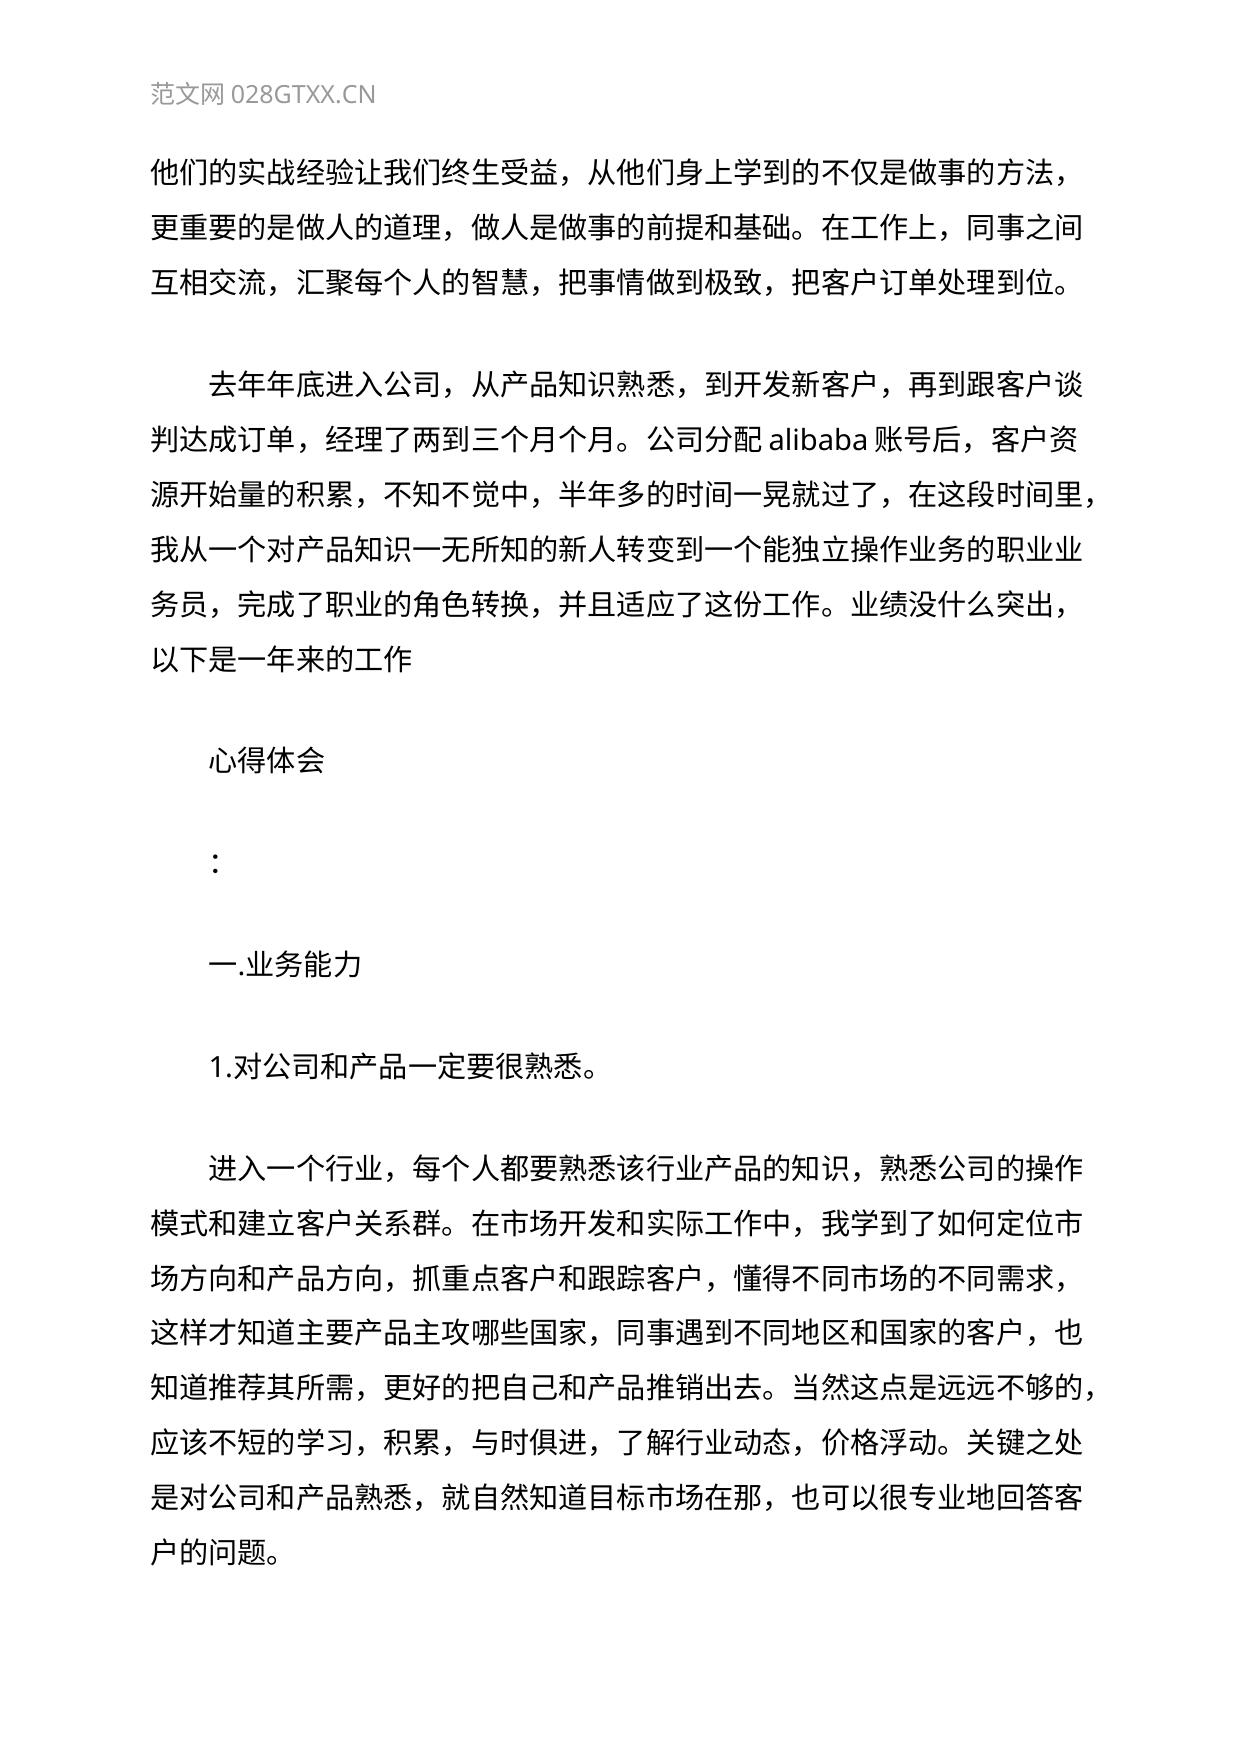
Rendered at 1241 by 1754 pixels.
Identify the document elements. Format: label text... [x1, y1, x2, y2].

text 进入一个行业，每个人都要熟悉该行业产品的知识，熟悉公司的操作模式和建立客户关系群。在市场开发和实际工作中，我学到了如何定位市场方向和产品方向，抓重点客户和跟踪客户，懂得不同市场的不同需求，这样才知道主要产品主攻哪些国家，同事遇到不同地区和国家的客户，也知道推荐其所需，更好的把自己和产品推销出去。当然这点是远远不够的，应该不短的学习，积累，与时俱进，了解行业动态，价格浮动。关键之处是对公司和产品熟悉，就自然知道目标市场在那，也可以很专业地回答客户的问题。 [150, 1145, 1090, 1572]
text 一.业务能力 [150, 941, 1090, 984]
text 去年年底进入公司，从产品知识熟悉，到开发新客户，再到跟客户谈判达成订单，经理了两到三个月个月。公司分配alibaba账号后，客户资源开始量的积累，不知不觉中，半年多的时间一晃就过了，在这段时间里，我从一个对产品知识一无所知的新人转变到一个能独立操作业务的职业业务员，完成了职业的角色转换，并且适应了这份工作。业绩没什么突出，以下是一年来的工作 [150, 362, 1090, 678]
text 1.对公司和产品一定要很熟悉。 [150, 1043, 1090, 1086]
text 心得体会 [150, 738, 1090, 780]
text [150, 150, 1090, 302]
text ： [150, 840, 1090, 882]
